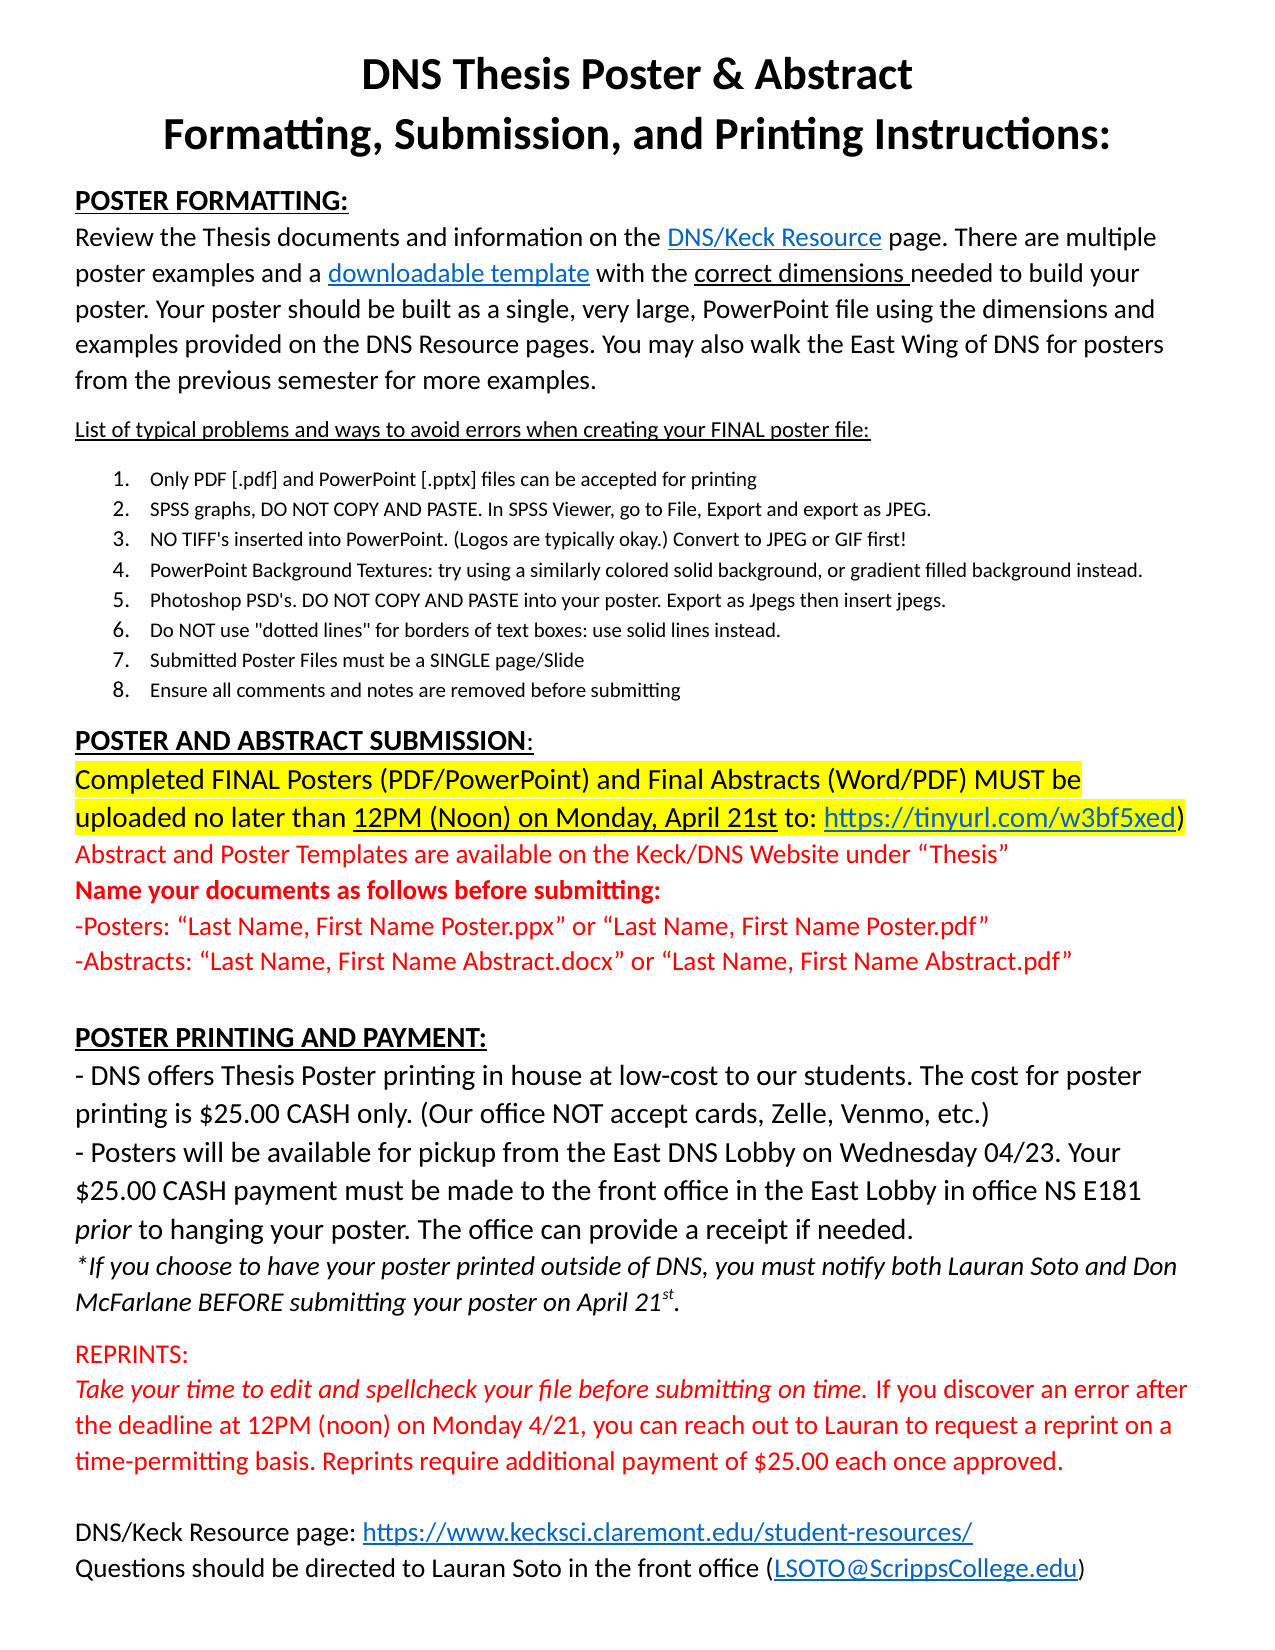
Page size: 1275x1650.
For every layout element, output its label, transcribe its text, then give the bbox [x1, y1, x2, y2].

list PowerPoint Background Textures: try using a similarly colored solid background, or gradient filled background instead. [112, 555, 1200, 583]
list Submitted Poster Files must be a SINGLE page/Slide [112, 645, 1200, 673]
list Only PDF [.pdf] and PowerPoint [.pptx] files can be accepted for printing [112, 464, 1200, 492]
text POSTER AND ABSTRACT SUBMISSION: Completed FINAL Posters (PDF/PowerPoint) and Final Abstracts (Word/PDF) MUST be uploaded no later than 12PM (Noon) on Monday, April 21st to: https://tinyurl.com/w3bf5xed) Abstract and Poster Templates are available on the Keck/DNS Website under “Thesis” Name your documents as follows before submitting: -Posters: “Last Name, First Name Poster.ppx” or “Last Name, First Name Poster.pdf” -Abstracts: “Last Name, First Name Abstract.docx” or “Last Name, First Name Abstract.pdf” POSTER PRINTING AND PAYMENT: - DNS offers Thesis Poster printing in house at low-cost to our students. The cost for poster printing is $25.00 CASH only. (Our office NOT accept cards, Zelle, Venmo, etc.) - Posters will be available for pickup from the East DNS Lobby on Wednesday 04/23. Your $25.00 CASH payment must be made to the front office in the East Lobby in office NS E181 prior to hanging your poster. The office can provide a receipt if needed. *If you choose to have your poster printed outside of DNS, you must notify both Lauran Soto and Don McFarlane BEFORE submitting your poster on April 21st. [75, 722, 1200, 1318]
text POSTER FORMATTING: Review the Thesis documents and information on the DNS/Keck Resource page. There are multiple poster examples and a downloadable template with the correct dimensions needed to build your poster. Your poster should be built as a single, very large, PowerPoint file using the dimensions and examples provided on the DNS Resource pages. You may also walk the East Wing of DNS for posters from the previous semester for more examples. [75, 182, 1200, 396]
text List of typical problems and ways to avoid errors when creating your FINAL poster file: [75, 415, 1200, 443]
list Do NOT use "dotted lines" for borders of text boxes: use solid lines instead. [112, 615, 1200, 643]
list NO TIFF's inserted into PowerPoint. (Logos are typically okay.) Convert to JPEG or GIF first! [112, 524, 1200, 553]
list Ensure all comments and notes are removed before submitting [112, 676, 1200, 704]
list SPSS graphs, DO NOT COPY AND PASTE. In SPSS Viewer, go to File, Export and export as JPEG. [112, 494, 1200, 522]
list Photoshop PSD's. DO NOT COPY AND PASTE into your poster. Export as Jpegs then insert jpegs. [112, 585, 1200, 613]
text DNS Thesis Poster & Abstract Formatting, Submission, and Printing Instructions: [75, 45, 1200, 161]
text REPRINTS: Take your time to edit and spellcheck your file before submitting on time. If you discover an error after the deadline at 12PM (noon) on Monday 4/21, you can reach out to Lauran to request a reprint on a time-permitting basis. Reprints require additional payment of $25.00 each once approved. DNS/Keck Resource page: https://www.kecksci.claremont.edu/student-resources/ Questions should be directed to Lauran Soto in the front office (LSOTO@ScrippsCollege.edu) [75, 1337, 1200, 1584]
